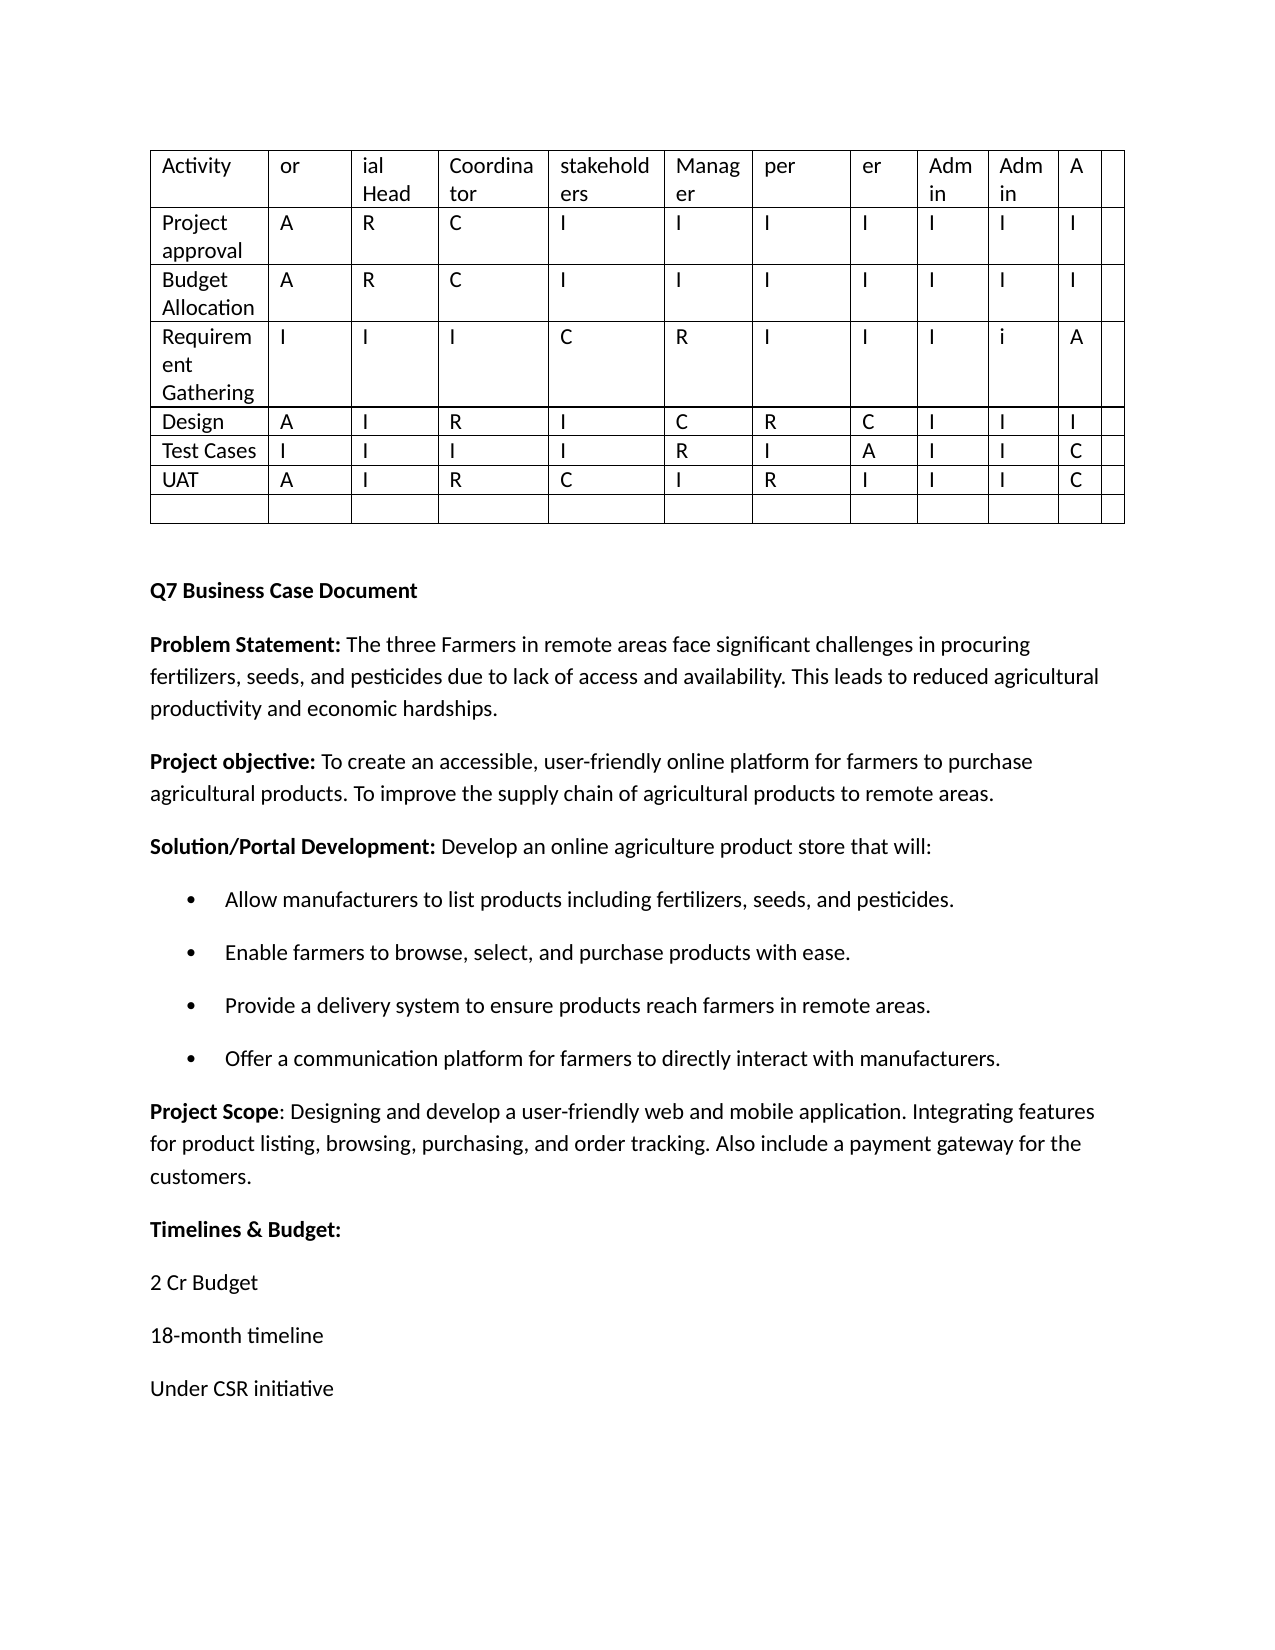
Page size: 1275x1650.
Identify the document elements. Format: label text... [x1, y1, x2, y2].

text Project Scope: Designing and develop a user-friendly web and mobile application. Integrating features for product listing, browsing, purchasing, and order tracking. Also include a payment gateway for the customers. [150, 1097, 1125, 1190]
table_cell I [918, 208, 988, 264]
text Problem Statement: The three Farmers in remote areas face significant challenges in procuring fertilizers, seeds, and pesticides due to lack of access and availability. This leads to reduced agricultural productivity and economic hardships. [150, 630, 1125, 722]
text Under CSR initiative [150, 1374, 1125, 1402]
text Q7 Business Case Document [150, 577, 1125, 605]
table_cell [1102, 466, 1124, 493]
table_cell I [918, 436, 988, 464]
table_cell I [269, 322, 351, 406]
table_header Task/Activity [151, 151, 268, 207]
text 18-month timeline [150, 1321, 1125, 1349]
table_cell I [1059, 208, 1101, 264]
table_cell [1059, 495, 1101, 523]
table_cell [1102, 408, 1124, 435]
table_cell [1102, 495, 1124, 523]
table_cell I [1059, 265, 1101, 321]
table_cell C [1059, 466, 1101, 493]
table_cell I [753, 265, 850, 321]
table_cell I [918, 322, 988, 406]
table_cell C [1059, 436, 1101, 464]
table_cell I [989, 436, 1058, 464]
table_cell R [665, 436, 752, 464]
table_cell I [352, 466, 438, 493]
table_cell R [352, 265, 438, 321]
table_header [1102, 151, 1124, 207]
table_cell C [439, 208, 548, 264]
table_header Sponsor [269, 151, 351, 207]
table_cell [989, 495, 1058, 523]
table_cell R [439, 408, 548, 435]
table_cell I [989, 466, 1058, 493]
table_cell I [665, 208, 752, 264]
table_cell A [851, 436, 917, 464]
text Project objective: To create an accessible, user-friendly online platform for farmers to purchase agricultural products. To improve the supply chain of agricultural products to remote areas. [150, 747, 1125, 807]
text Timelines & Budget: [150, 1215, 1125, 1243]
table_cell i [989, 322, 1058, 406]
text 2 Cr Budget [150, 1268, 1125, 1296]
table_cell [269, 495, 351, 523]
table_cell I [851, 208, 917, 264]
table_cell Project approval [151, 208, 268, 264]
table_cell [1102, 208, 1124, 264]
table_cell I [918, 408, 988, 435]
table_header Project Coordinator [439, 151, 548, 207]
table_cell C [665, 408, 752, 435]
table_cell Requirement Gathering [151, 322, 268, 406]
table_cell UAT [151, 466, 268, 493]
table_cell [851, 495, 917, 523]
table_cell I [918, 265, 988, 321]
table_cell [439, 495, 548, 523]
table_cell I [439, 322, 548, 406]
table_cell I [989, 208, 1058, 264]
table_header Project Manager [665, 151, 752, 207]
table_cell I [753, 322, 850, 406]
table_cell R [753, 408, 850, 435]
table_cell [1102, 265, 1124, 321]
table_header Tester [851, 151, 917, 207]
table_cell I [918, 466, 988, 493]
table_cell I [352, 408, 438, 435]
list Provide a delivery system to ensure products reach farmers in remote areas. [187, 991, 1125, 1019]
table_header BA [1059, 151, 1101, 207]
table_cell I [851, 466, 917, 493]
table_cell [918, 495, 988, 523]
table_cell A [269, 265, 351, 321]
table_cell I [665, 265, 752, 321]
table_cell R [439, 466, 548, 493]
table_cell I [352, 322, 438, 406]
table_cell C [549, 466, 664, 493]
table_cell A [269, 208, 351, 264]
table_cell [1102, 322, 1124, 406]
table_cell I [753, 436, 850, 464]
table_header N/w Admin [918, 151, 988, 207]
table_cell I [549, 408, 664, 435]
text Solution/Portal Development: Develop an online agriculture product store that will: [150, 832, 1125, 860]
table_cell [151, 495, 268, 523]
table_header DB Admin [989, 151, 1058, 207]
table_cell A [269, 466, 351, 493]
table_cell I [269, 436, 351, 464]
table_cell I [851, 322, 917, 406]
table_cell I [989, 265, 1058, 321]
table_cell C [851, 408, 917, 435]
table_cell I [352, 436, 438, 464]
list Enable farmers to browse, select, and purchase products with ease. [187, 938, 1125, 966]
table_cell Budget Allocation [151, 265, 268, 321]
table_cell R [665, 322, 752, 406]
table_cell Test Cases [151, 436, 268, 464]
table_cell I [851, 265, 917, 321]
table_cell I [1059, 408, 1101, 435]
table_cell [1102, 436, 1124, 464]
table_header Financial Head [352, 151, 438, 207]
table_cell I [549, 208, 664, 264]
table_cell [665, 495, 752, 523]
table_header Farmer stakeholders [549, 151, 664, 207]
table_cell A [1059, 322, 1101, 406]
table_cell I [549, 436, 664, 464]
table_cell [753, 495, 850, 523]
table_cell C [549, 322, 664, 406]
table_cell I [439, 436, 548, 464]
table_cell A [269, 408, 351, 435]
table_cell Design [151, 408, 268, 435]
table_header Developer [753, 151, 850, 207]
table_cell [352, 495, 438, 523]
table_cell [549, 495, 664, 523]
table_cell I [753, 208, 850, 264]
table_cell C [439, 265, 548, 321]
table_cell R [753, 466, 850, 493]
list Offer a communication platform for farmers to directly interact with manufacturers. [187, 1044, 1125, 1072]
table_cell I [665, 466, 752, 493]
table_cell I [989, 408, 1058, 435]
list Allow manufacturers to list products including fertilizers, seeds, and pesticides. [187, 885, 1125, 913]
table_cell I [549, 265, 664, 321]
table_cell R [352, 208, 438, 264]
